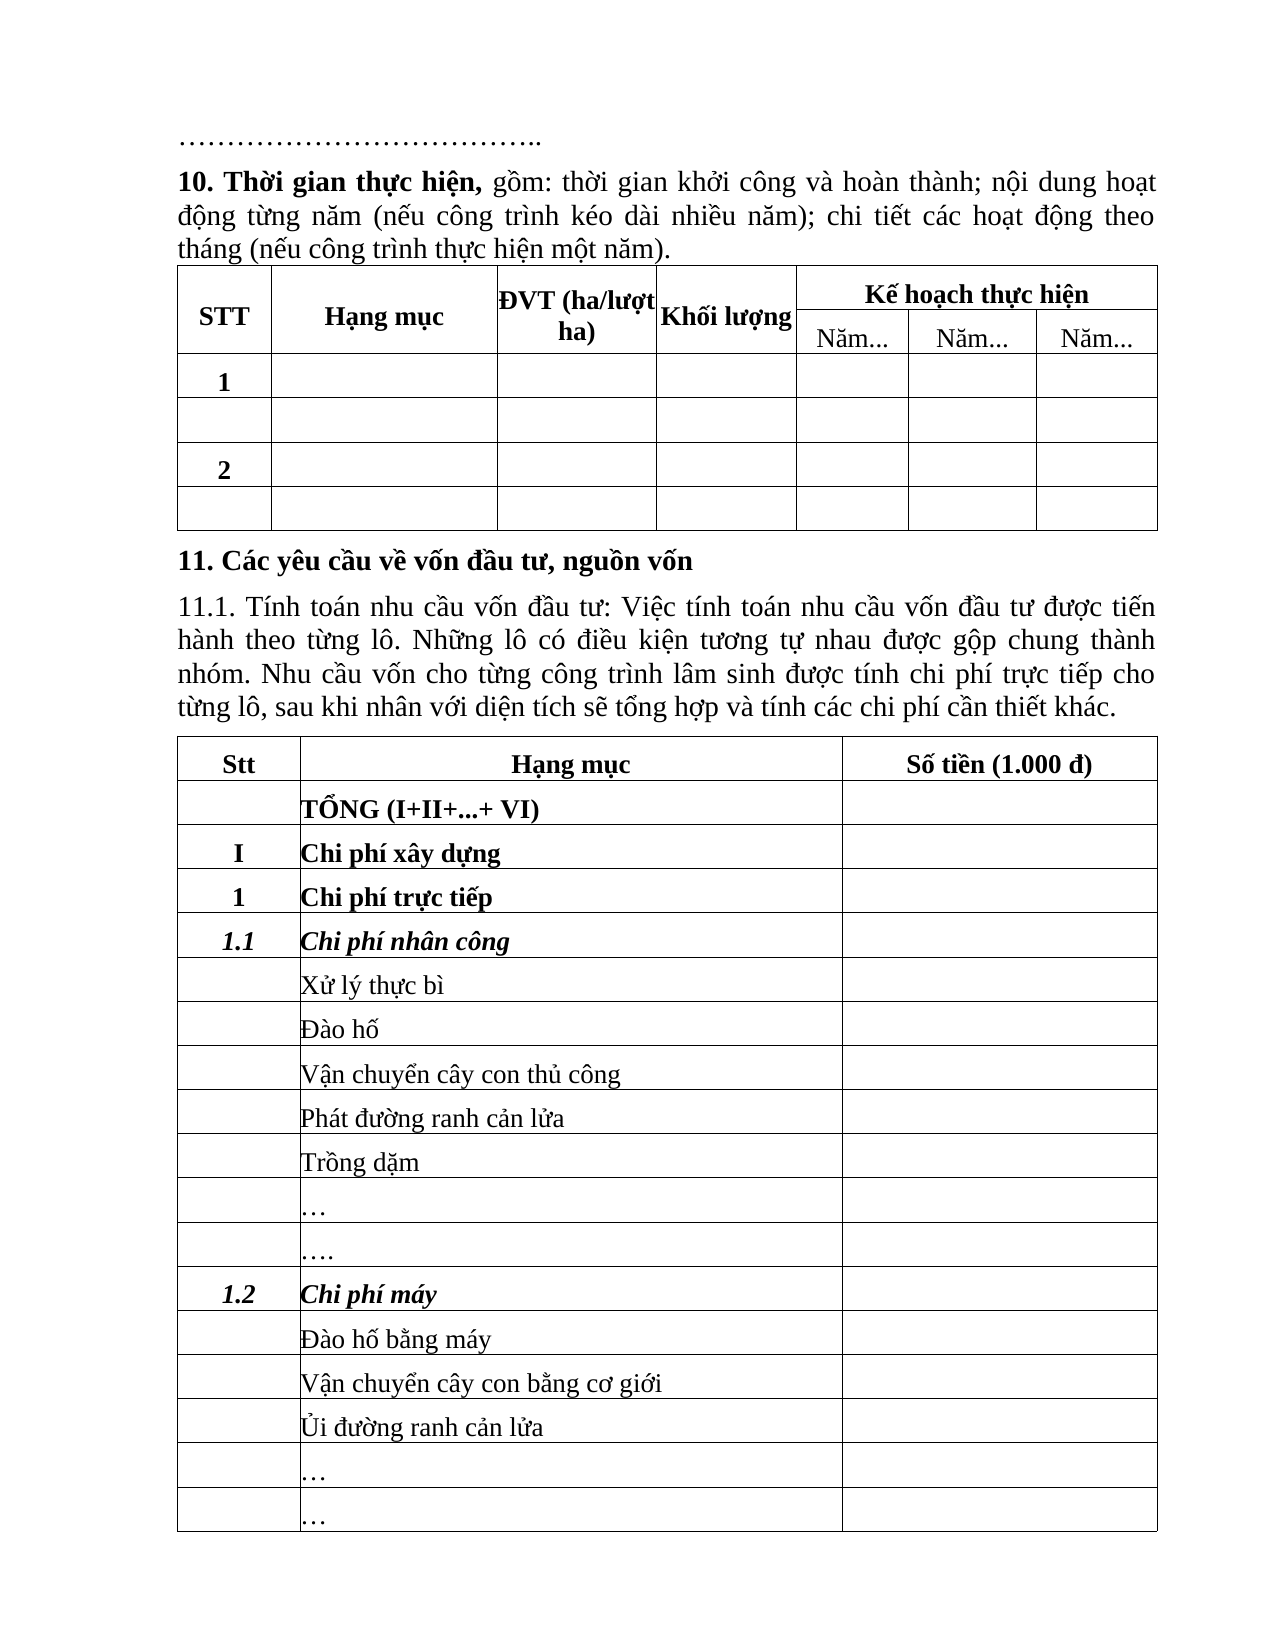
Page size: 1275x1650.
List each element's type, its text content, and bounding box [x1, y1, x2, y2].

table_cell 1.1 [178, 913, 300, 956]
table_cell [797, 398, 908, 441]
table_cell [797, 487, 908, 530]
table_cell [178, 1090, 300, 1133]
table_cell [272, 354, 497, 397]
table_cell [843, 1046, 1157, 1089]
table_cell [178, 1178, 300, 1221]
table_cell [657, 443, 796, 486]
table_cell [843, 1399, 1157, 1442]
table_cell Năm... [909, 310, 1036, 353]
table_cell [843, 825, 1157, 868]
table_cell Phát đường ranh cản lửa [301, 1090, 842, 1133]
table_cell [843, 1488, 1157, 1531]
table_cell [178, 1355, 300, 1398]
table_cell Đào hố bằng máy [301, 1311, 842, 1354]
table_cell [272, 398, 497, 441]
table_cell [178, 1134, 300, 1177]
table_cell [843, 1443, 1157, 1486]
table_cell Vận chuyển cây con bằng cơ giới [301, 1355, 842, 1398]
table_cell [843, 913, 1157, 956]
table_cell [178, 1488, 300, 1531]
table_cell [657, 487, 796, 530]
table_cell [843, 1355, 1157, 1398]
table_header Hạng mục [272, 266, 497, 353]
table_cell [178, 1223, 300, 1266]
table_cell Xử lý thực bì [301, 958, 842, 1001]
table_cell [797, 443, 908, 486]
table_cell [1037, 354, 1157, 397]
table_cell [843, 958, 1157, 1001]
table_cell Năm... [797, 310, 908, 353]
table_cell 1.2 [178, 1267, 300, 1310]
table_cell [178, 1311, 300, 1354]
table_header Stt [178, 737, 300, 780]
table_cell Đào hố [301, 1002, 842, 1045]
table_cell [178, 1443, 300, 1486]
table_cell [178, 1046, 300, 1089]
table_cell [797, 354, 908, 397]
text 11.1. Tính toán nhu cầu vốn đầu tư: Việc tính toán nhu cầu vốn đầu tư được tiến hành theo từng lô. Những lô có điều kiện tương tự nhau được gộp chung thành nhóm. Nhu cầu vốn cho từng công trình lâm sinh được tính chi phí trực tiếp cho từng lô, sau khi nhân với diện tích sẽ tổng hợp và tính các chi phí cần thiết khác. [177, 589, 1157, 723]
table_cell [272, 443, 497, 486]
table_cell 1 [178, 354, 271, 397]
table_cell [657, 398, 796, 441]
table_cell [843, 1223, 1157, 1266]
table_cell [178, 958, 300, 1001]
table_cell [657, 354, 796, 397]
table_cell [843, 869, 1157, 912]
table_cell [909, 443, 1036, 486]
table_cell Chi phí máy [301, 1267, 842, 1310]
table_cell 2 [178, 443, 271, 486]
table_cell [843, 1134, 1157, 1177]
table_cell Chi phí xây dựng [301, 825, 842, 868]
table_cell [498, 398, 656, 441]
table_header STT [178, 266, 271, 353]
table_cell [843, 1311, 1157, 1354]
table_cell [843, 1178, 1157, 1221]
table_cell [178, 398, 271, 441]
table_cell … [301, 1443, 842, 1486]
table_cell [843, 781, 1157, 824]
table_header Số tiền (1.000 đ) [843, 737, 1157, 780]
table_cell [178, 781, 300, 824]
table_cell [498, 487, 656, 530]
table_cell …. [301, 1223, 842, 1266]
table_cell [909, 398, 1036, 441]
table_cell TỔNG (I+II+...+ VI) [301, 781, 842, 824]
table_cell 1 [178, 869, 300, 912]
table_cell [178, 1399, 300, 1442]
text 10. Thời gian thực hiện, gồm: thời gian khởi công và hoàn thành; nội dung hoạt động từng năm (nếu công trình kéo dài nhiều năm); chi tiết các hoạt động theo tháng (nếu công trình thực hiện một năm). [177, 164, 1157, 265]
table_cell [498, 354, 656, 397]
table_cell Ủi đường ranh cản lửa [301, 1399, 842, 1442]
table_cell [178, 487, 271, 530]
text ……………………………….. [177, 118, 1157, 152]
table_cell [1037, 443, 1157, 486]
table_header Kế hoạch thực hiện [797, 266, 1157, 309]
table_cell [843, 1267, 1157, 1310]
table_cell Vận chuyển cây con thủ công [301, 1046, 842, 1089]
table_cell [272, 487, 497, 530]
table_cell … [301, 1488, 842, 1531]
table_cell I [178, 825, 300, 868]
text 11. Các yêu cầu về vốn đầu tư, nguồn vốn [177, 543, 1157, 576]
table_cell [1037, 487, 1157, 530]
table_cell [909, 354, 1036, 397]
table_cell Năm... [1037, 310, 1157, 353]
table_cell Chi phí trực tiếp [301, 869, 842, 912]
table_header Khối lượng [657, 266, 796, 353]
table_cell Chi phí nhân công [301, 913, 842, 956]
table_header Hạng mục [301, 737, 842, 780]
table_cell [843, 1090, 1157, 1133]
table_cell [178, 1002, 300, 1045]
table_cell Trồng dặm [301, 1134, 842, 1177]
table_cell [1037, 398, 1157, 441]
table_cell … [301, 1178, 842, 1221]
table_header ĐVT (ha/lượt ha) [498, 266, 656, 353]
table_cell [909, 487, 1036, 530]
table_cell [843, 1002, 1157, 1045]
table_cell [498, 443, 656, 486]
